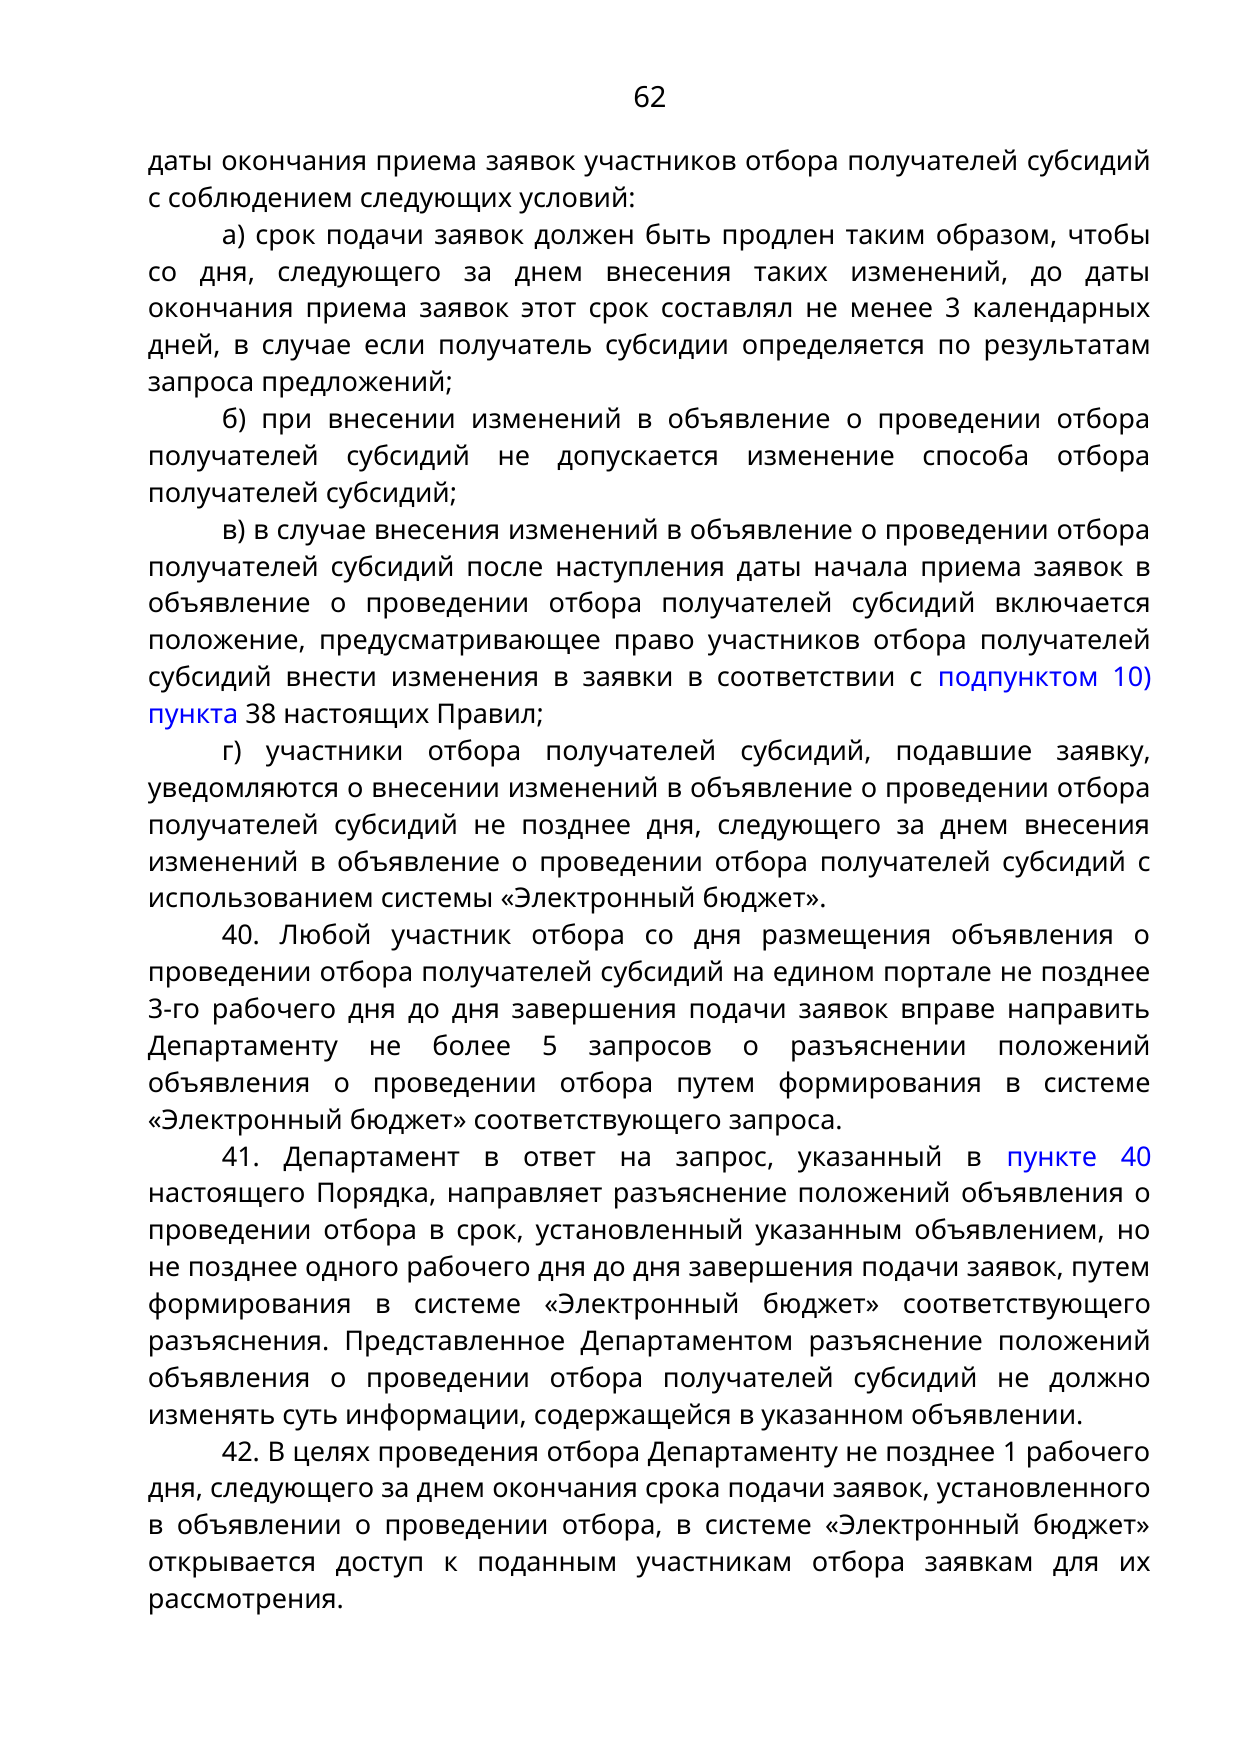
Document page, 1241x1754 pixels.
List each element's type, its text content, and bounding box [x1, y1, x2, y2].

text 41. Департамент в ответ на запрос, указанный в пункте 40 настоящего Порядка, направляет разъяснение положений объявления о проведении отбора в срок, установленный указанным объявлением, но не позднее одного рабочего дня до дня завершения подачи заявок, путем формирования в системе «Электронный бюджет» соответствующего разъяснения. Представленное Департаментом разъяснение положений объявления о проведении отбора получателей субсидий не должно изменять суть информации, содержащейся в указанном объявлении. [148, 1137, 1152, 1432]
text 40. Любой участник отбора со дня размещения объявления о проведении отбора получателей субсидий на едином портале не позднее 3-го рабочего дня до дня завершения подачи заявок вправе направить Департаменту не более 5 запросов о разъяснении положений объявления о проведении отбора путем формирования в системе «Электронный бюджет» соответствующего запроса. [148, 916, 1152, 1137]
text г) участники отбора получателей субсидий, подавшие заявку, уведомляются о внесении изменений в объявление о проведении отбора получателей субсидий не позднее дня, следующего за днем внесения изменений в объявление о проведении отбора получателей субсидий с использованием системы «Электронный бюджет». [148, 731, 1152, 916]
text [148, 141, 1152, 215]
text 42. В целях проведения отбора Департаменту не позднее 1 рабочего дня, следующего за днем окончания срока подачи заявок, установленного в объявлении о проведении отбора, в системе «Электронный бюджет» открывается доступ к поданным участникам отбора заявкам для их рассмотрения. [148, 1432, 1152, 1616]
text б) при внесении изменений в объявление о проведении отбора получателей субсидий не допускается изменение способа отбора получателей субсидий; [148, 399, 1152, 510]
text в) в случае внесения изменений в объявление о проведении отбора получателей субсидий после наступления даты начала приема заявок в объявление о проведении отбора получателей субсидий включается положение, предусматривающее право участников отбора получателей субсидий внести изменения в заявки в соответствии с подпунктом 10) пункта 38 настоящих Правил; [148, 510, 1152, 731]
text а) срок подачи заявок должен быть продлен таким образом, чтобы со дня, следующего за днем внесения таких изменений, до даты окончания приема заявок этот срок составлял не менее 3 календарных дней, в случае если получатель субсидии определяется по результатам запроса предложений; [148, 215, 1152, 399]
